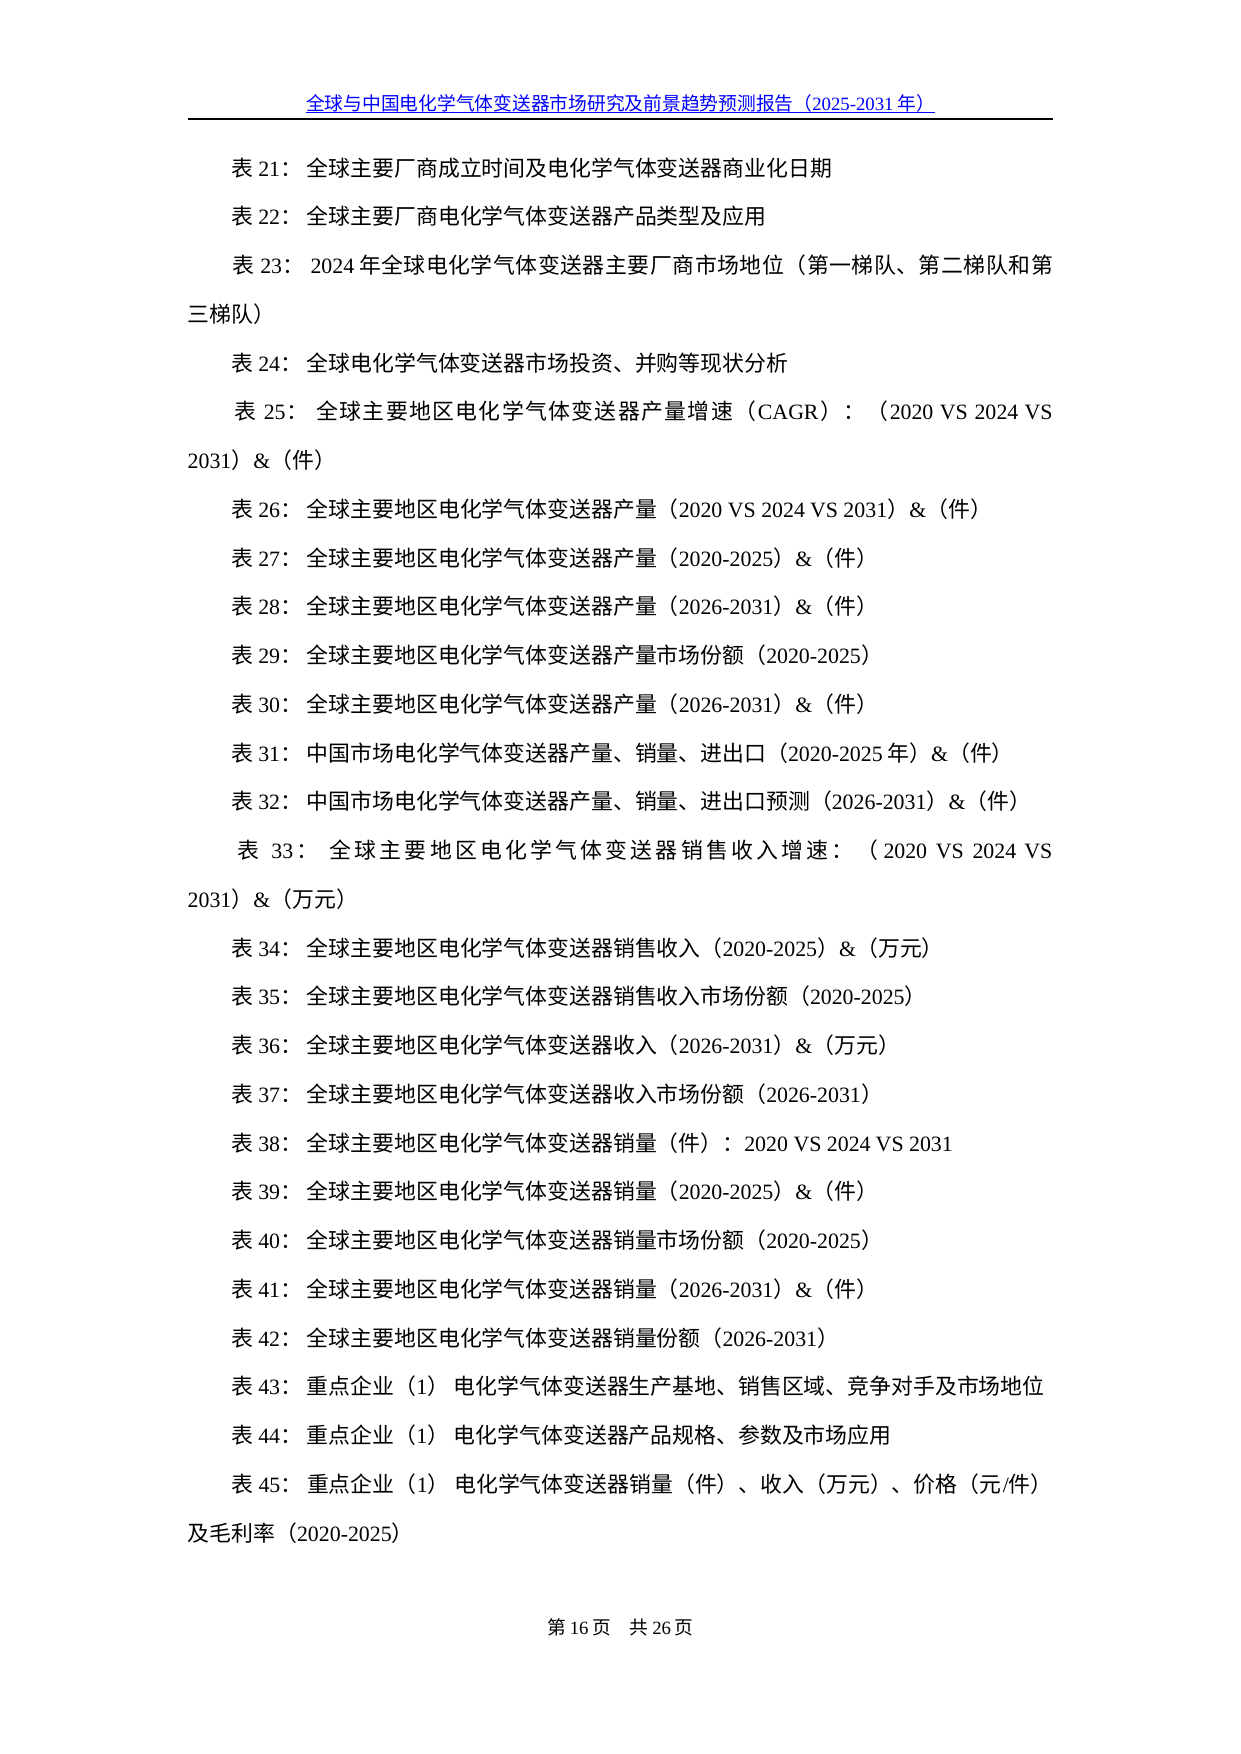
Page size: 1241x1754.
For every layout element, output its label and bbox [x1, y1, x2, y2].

text [187, 150, 1053, 1548]
